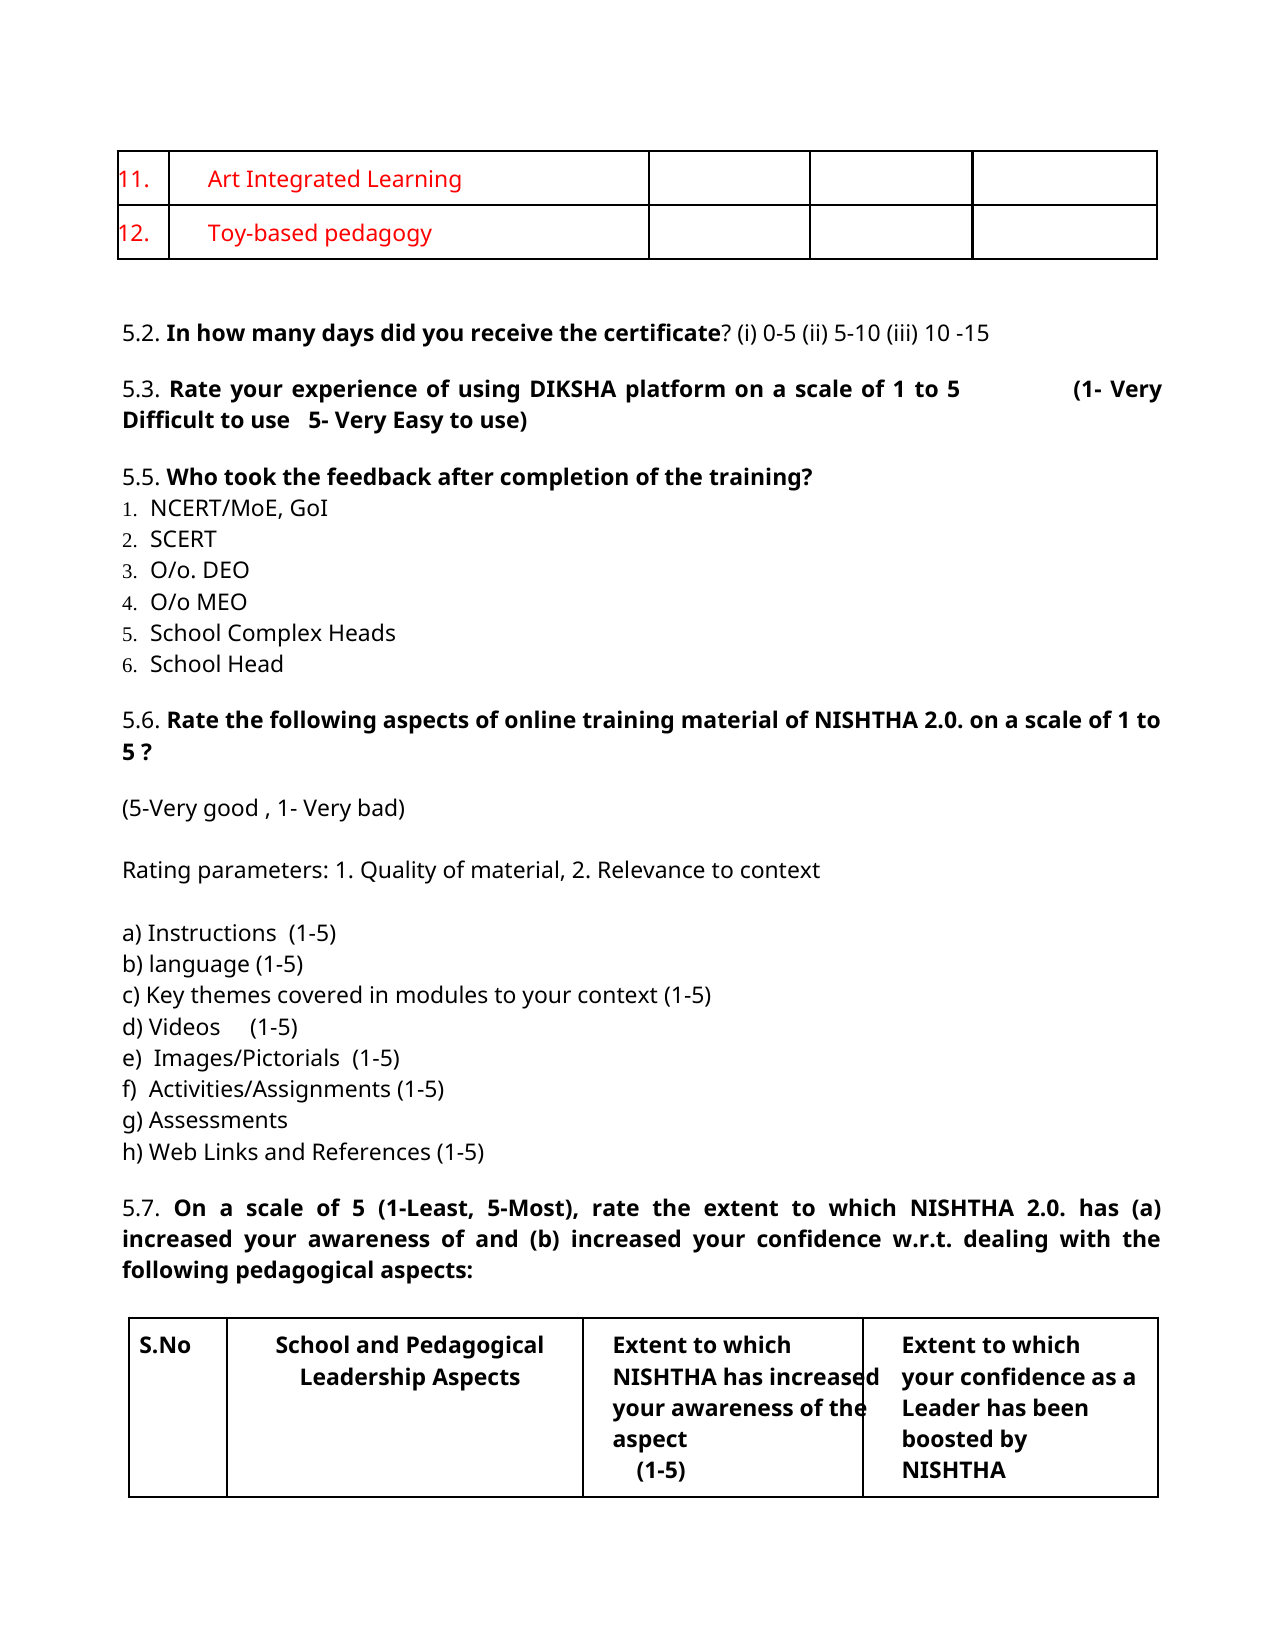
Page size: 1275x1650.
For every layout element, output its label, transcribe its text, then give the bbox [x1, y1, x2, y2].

table_cell [974, 152, 1156, 204]
table_cell [650, 152, 809, 204]
text Rating parameters: 1. Quality of material, 2. Relevance to context [122, 854, 1162, 885]
text e) Images/Pictorials (1-5) [122, 1042, 1162, 1073]
table_cell [811, 152, 971, 204]
list O/o MEO [122, 585, 1162, 617]
list O/o. DEO [122, 554, 1162, 585]
table_cell [811, 206, 971, 258]
text 5.7. On a scale of 5 (1-Least, 5-Most), rate the extent to which NISHTHA 2.0. has (a) increased your awareness of and (b) increased your confidence w.r.t. dealing with the following pedagogical aspects: [122, 1192, 1162, 1285]
list School Complex Heads [122, 617, 1162, 648]
text 5.3. Rate your experience of using DIKSHA platform on a scale of 1 to 5 (1- Very Difficult to use 5- Very Easy to use) [122, 373, 1162, 435]
list School Head [122, 648, 1162, 679]
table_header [584, 1319, 862, 1496]
text h) Web Links and References (1-5) [122, 1135, 1162, 1167]
list SCERT [122, 523, 1162, 554]
text (5-Very good , 1- Very bad) [122, 792, 1162, 823]
text 5.6. Rate the following aspects of online training material of NISHTHA 2.0. on a scale of 1 to 5 ? [122, 704, 1162, 767]
text a) Instructions (1-5) [122, 917, 1162, 948]
text 5.5. Who took the feedback after completion of the training? [122, 460, 1162, 492]
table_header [228, 1319, 582, 1496]
table_cell [974, 206, 1156, 258]
list NCERT/MoE, GoI [122, 492, 1162, 523]
table_cell Art Integrated Learning [170, 152, 648, 204]
text f) Activities/Assignments (1-5) [122, 1073, 1162, 1104]
text g) Assessments [122, 1104, 1162, 1135]
table_header S.No [130, 1319, 226, 1496]
table_cell Toy-based pedagogy [170, 206, 648, 258]
table_cell [650, 206, 809, 258]
text d) Videos (1-5) [122, 1010, 1162, 1042]
text 5.2. In how many days did you receive the certificate? (i) 0-5 (ii) 5-10 (iii) 10 -15 [122, 317, 1162, 348]
text c) Key themes covered in modules to your context (1-5) [122, 979, 1162, 1010]
table_cell 12. [119, 206, 168, 258]
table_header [864, 1319, 1157, 1496]
table_cell 11. [119, 152, 168, 204]
text b) language (1-5) [122, 948, 1162, 979]
